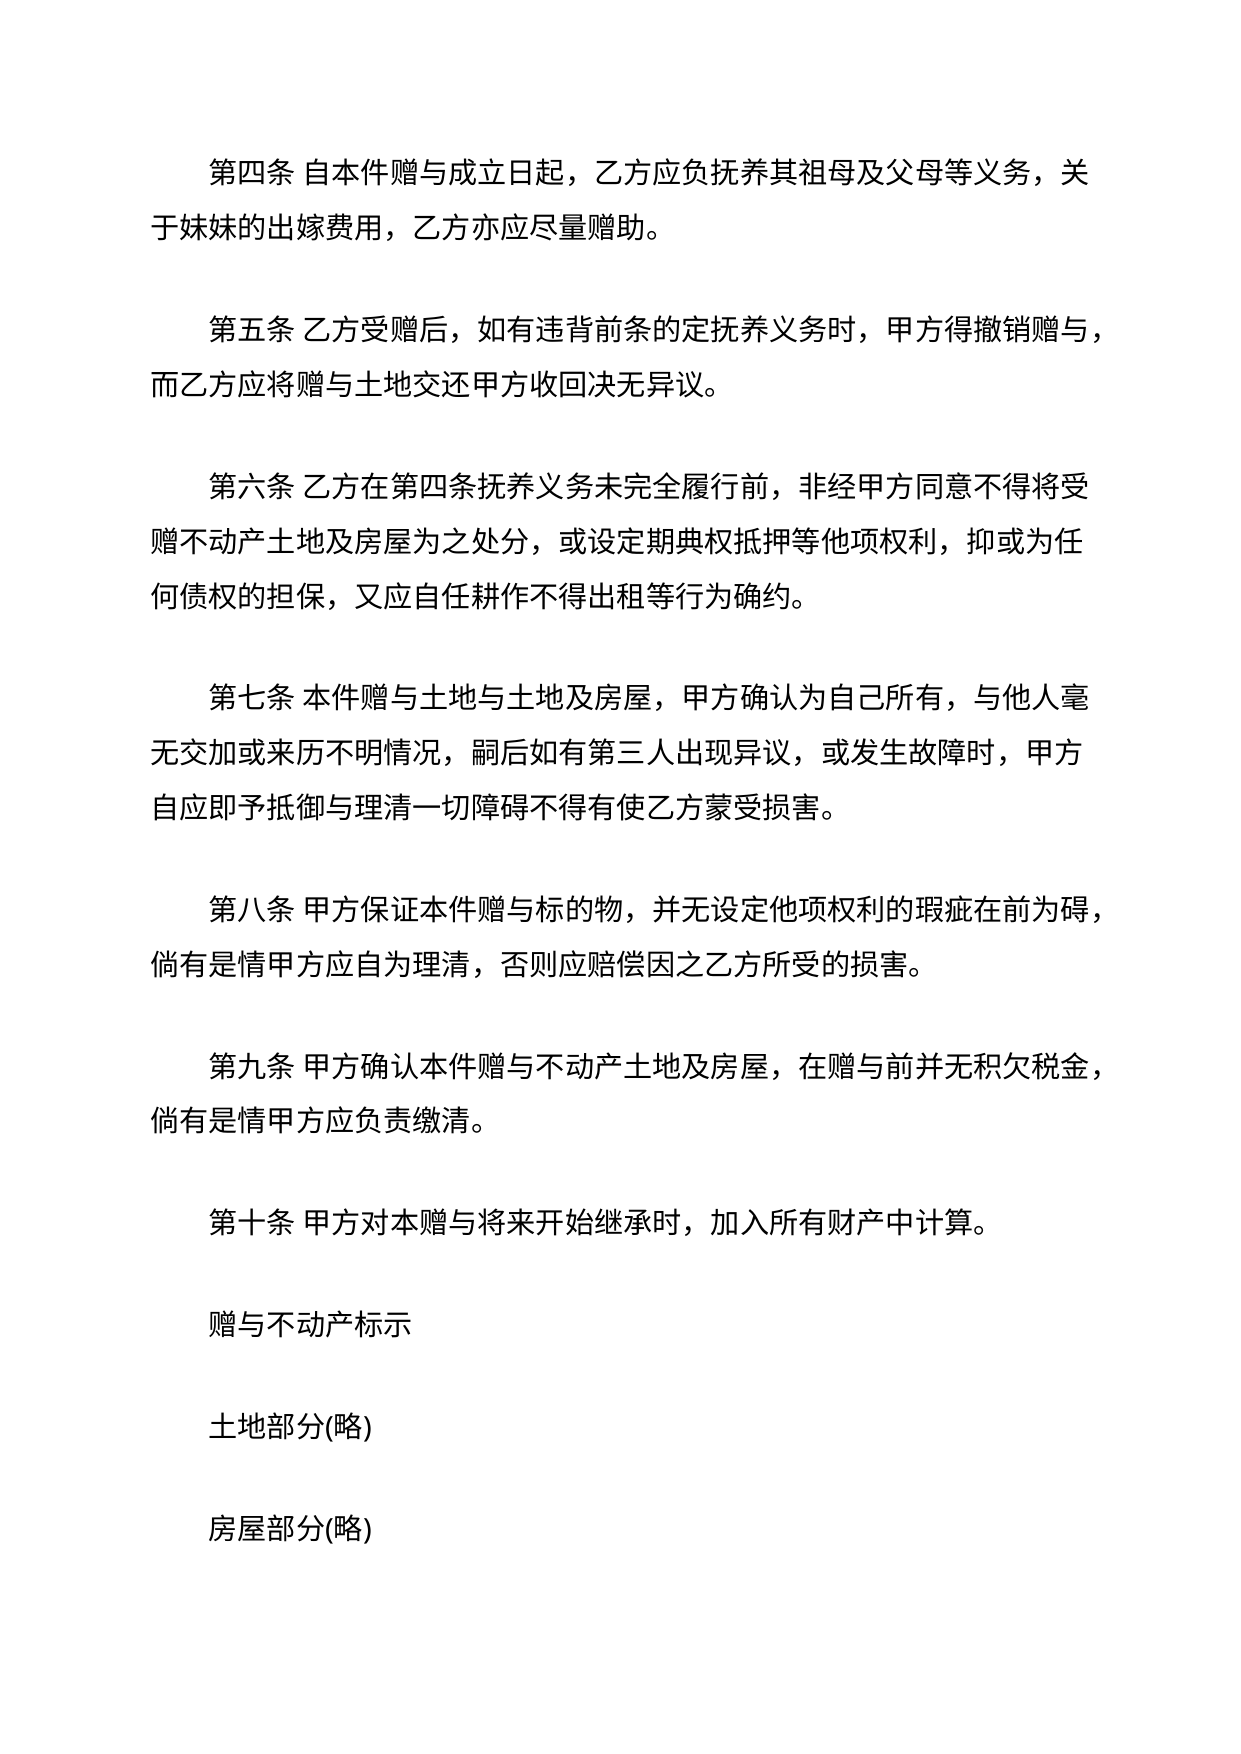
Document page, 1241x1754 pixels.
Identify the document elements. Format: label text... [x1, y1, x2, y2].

text 房屋部分(略) [150, 1505, 1090, 1548]
text 第四条 自本件赠与成立日起，乙方应负抚养其祖母及父母等义务，关于妹妹的出嫁费用，乙方亦应尽量赠助。 [150, 150, 1090, 247]
text 第八条 甲方保证本件赠与标的物，并无设定他项权利的瑕疵在前为碍，倘有是情甲方应自为理清，否则应赔偿因之乙方所受的损害。 [150, 886, 1090, 984]
text 土地部分(略) [150, 1403, 1090, 1446]
text 赠与不动产标示 [150, 1302, 1090, 1344]
text 第七条 本件赠与土地与土地及房屋，甲方确认为自己所有，与他人毫无交加或来历不明情况，嗣后如有第三人出现异议，或发生故障时，甲方自应即予抵御与理清一切障碍不得有使乙方蒙受损害。 [150, 675, 1090, 827]
text 第五条 乙方受赠后，如有违背前条的定抚养义务时，甲方得撤销赠与，而乙方应将赠与土地交还甲方收回决无异议。 [150, 307, 1090, 404]
text 第九条 甲方确认本件赠与不动产土地及房屋，在赠与前并无积欠税金，倘有是情甲方应负责缴清。 [150, 1043, 1090, 1140]
text 第十条 甲方对本赠与将来开始继承时，加入所有财产中计算。 [150, 1200, 1090, 1242]
text 第六条 乙方在第四条抚养义务未完全履行前，非经甲方同意不得将受赠不动产土地及房屋为之处分，或设定期典权抵押等他项权利，抑或为任何债权的担保，又应自任耕作不得出租等行为确约。 [150, 463, 1090, 615]
